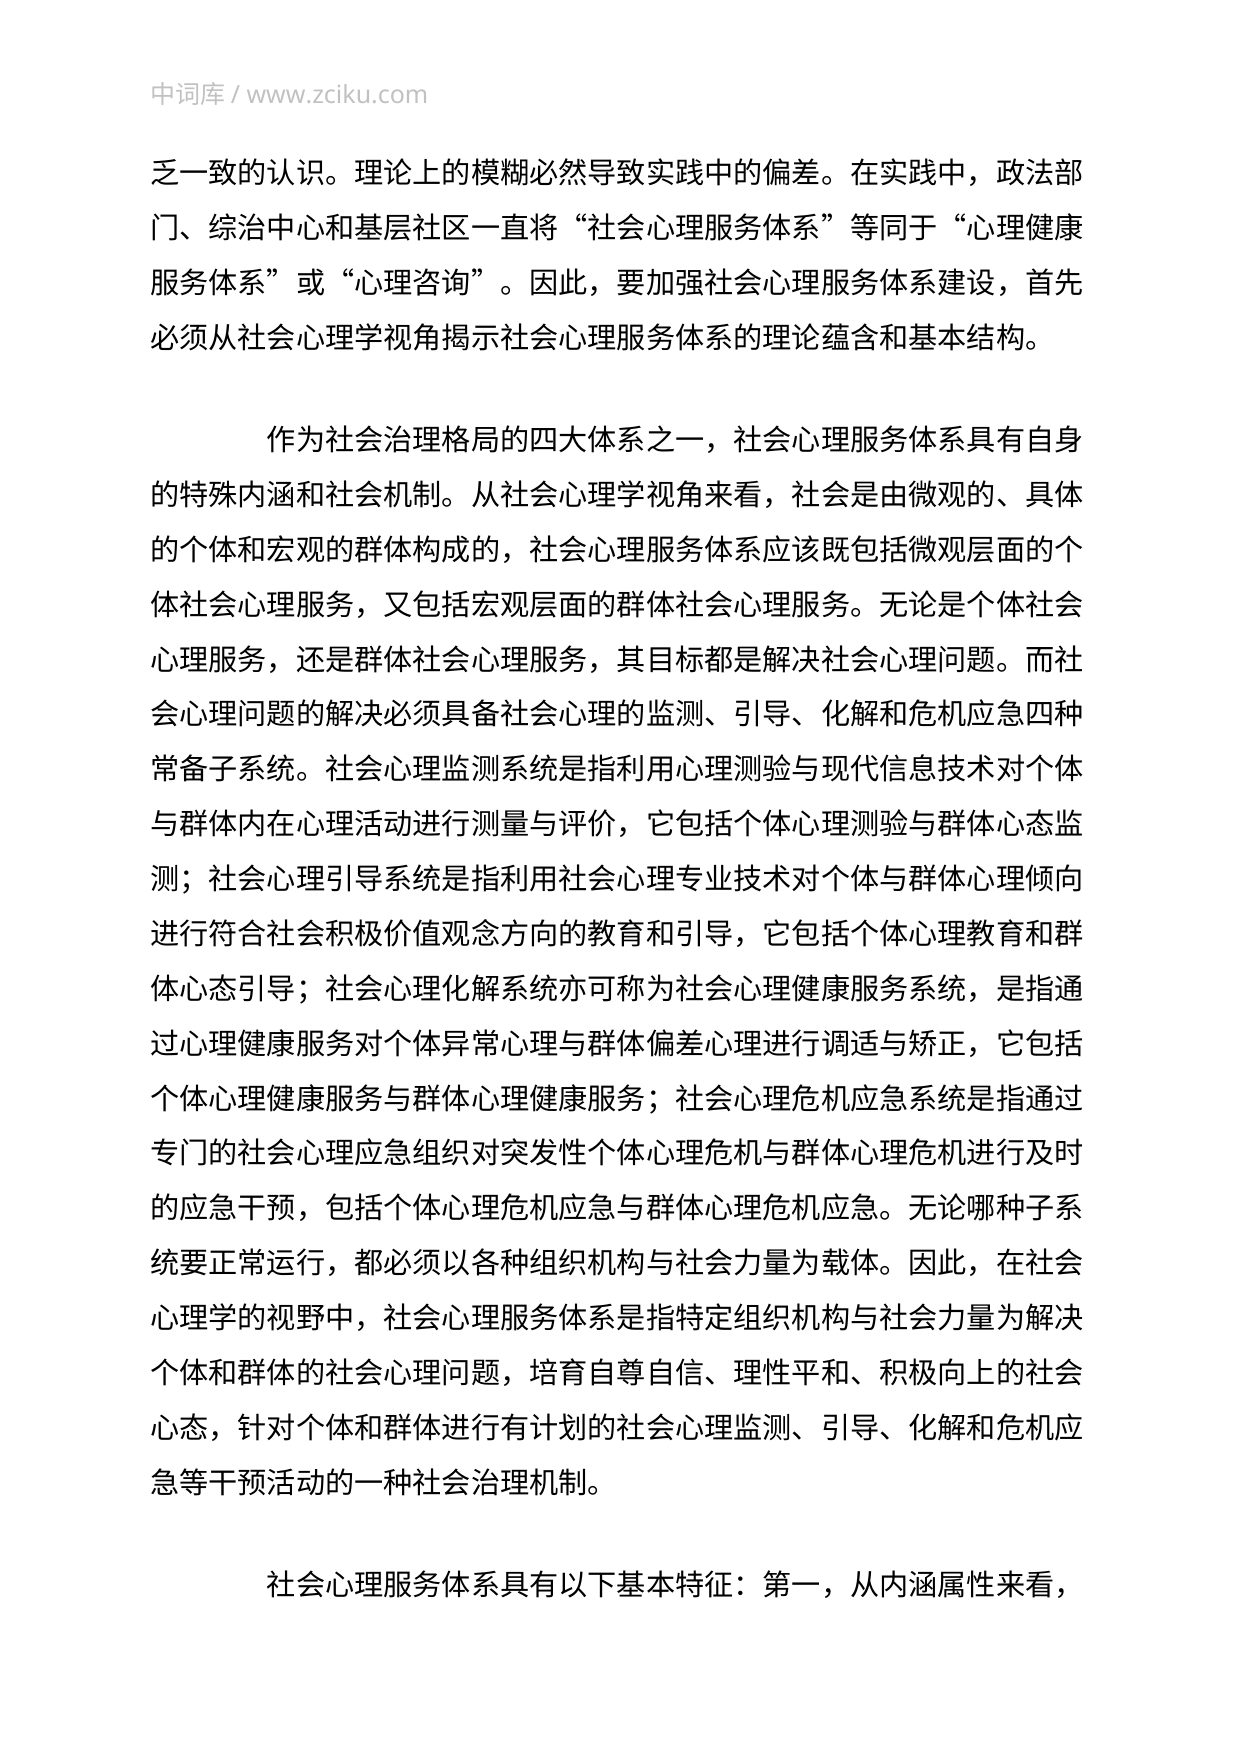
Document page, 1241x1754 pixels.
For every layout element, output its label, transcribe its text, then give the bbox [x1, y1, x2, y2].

text 作为社会治理格局的四大体系之一，社会心理服务体系具有自身的特殊内涵和社会机制。从社会心理学视角来看，社会是由微观的、具体的个体和宏观的群体构成的，社会心理服务体系应该既包括微观层面的个体社会心理服务，又包括宏观层面的群体社会心理服务。无论是个体社会心理服务，还是群体社会心理服务，其目标都是解决社会心理问题。而社会心理问题的解决必须具备社会心理的监测、引导、化解和危机应急四种常备子系统。社会心理监测系统是指利用心理测验与现代信息技术对个体与群体内在心理活动进行测量与评价，它包括个体心理测验与群体心态监测；社会心理引导系统是指利用社会心理专业技术对个体与群体心理倾向进行符合社会积极价值观念方向的教育和引导，它包括个体心理教育和群体心态引导；社会心理化解系统亦可称为社会心理健康服务系统，是指通过心理健康服务对个体异常心理与群体偏差心理进行调适与矫正，它包括个体心理健康服务与群体心理健康服务；社会心理危机应急系统是指通过专门的社会心理应急组织对突发性个体心理危机与群体心理危机进行及时的应急干预，包括个体心理危机应急与群体心理危机应急。无论哪种子系统要正常运行，都必须以各种组织机构与社会力量为载体。因此，在社会心理学的视野中，社会心理服务体系是指特定组织机构与社会力量为解决个体和群体的社会心理问题，培育自尊自信、理性平和、积极向上的社会心态，针对个体和群体进行有计划的社会心理监测、引导、化解和危机应急等干预活动的一种社会治理机制。 [150, 416, 1090, 1502]
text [150, 1561, 1090, 1603]
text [150, 150, 1090, 357]
